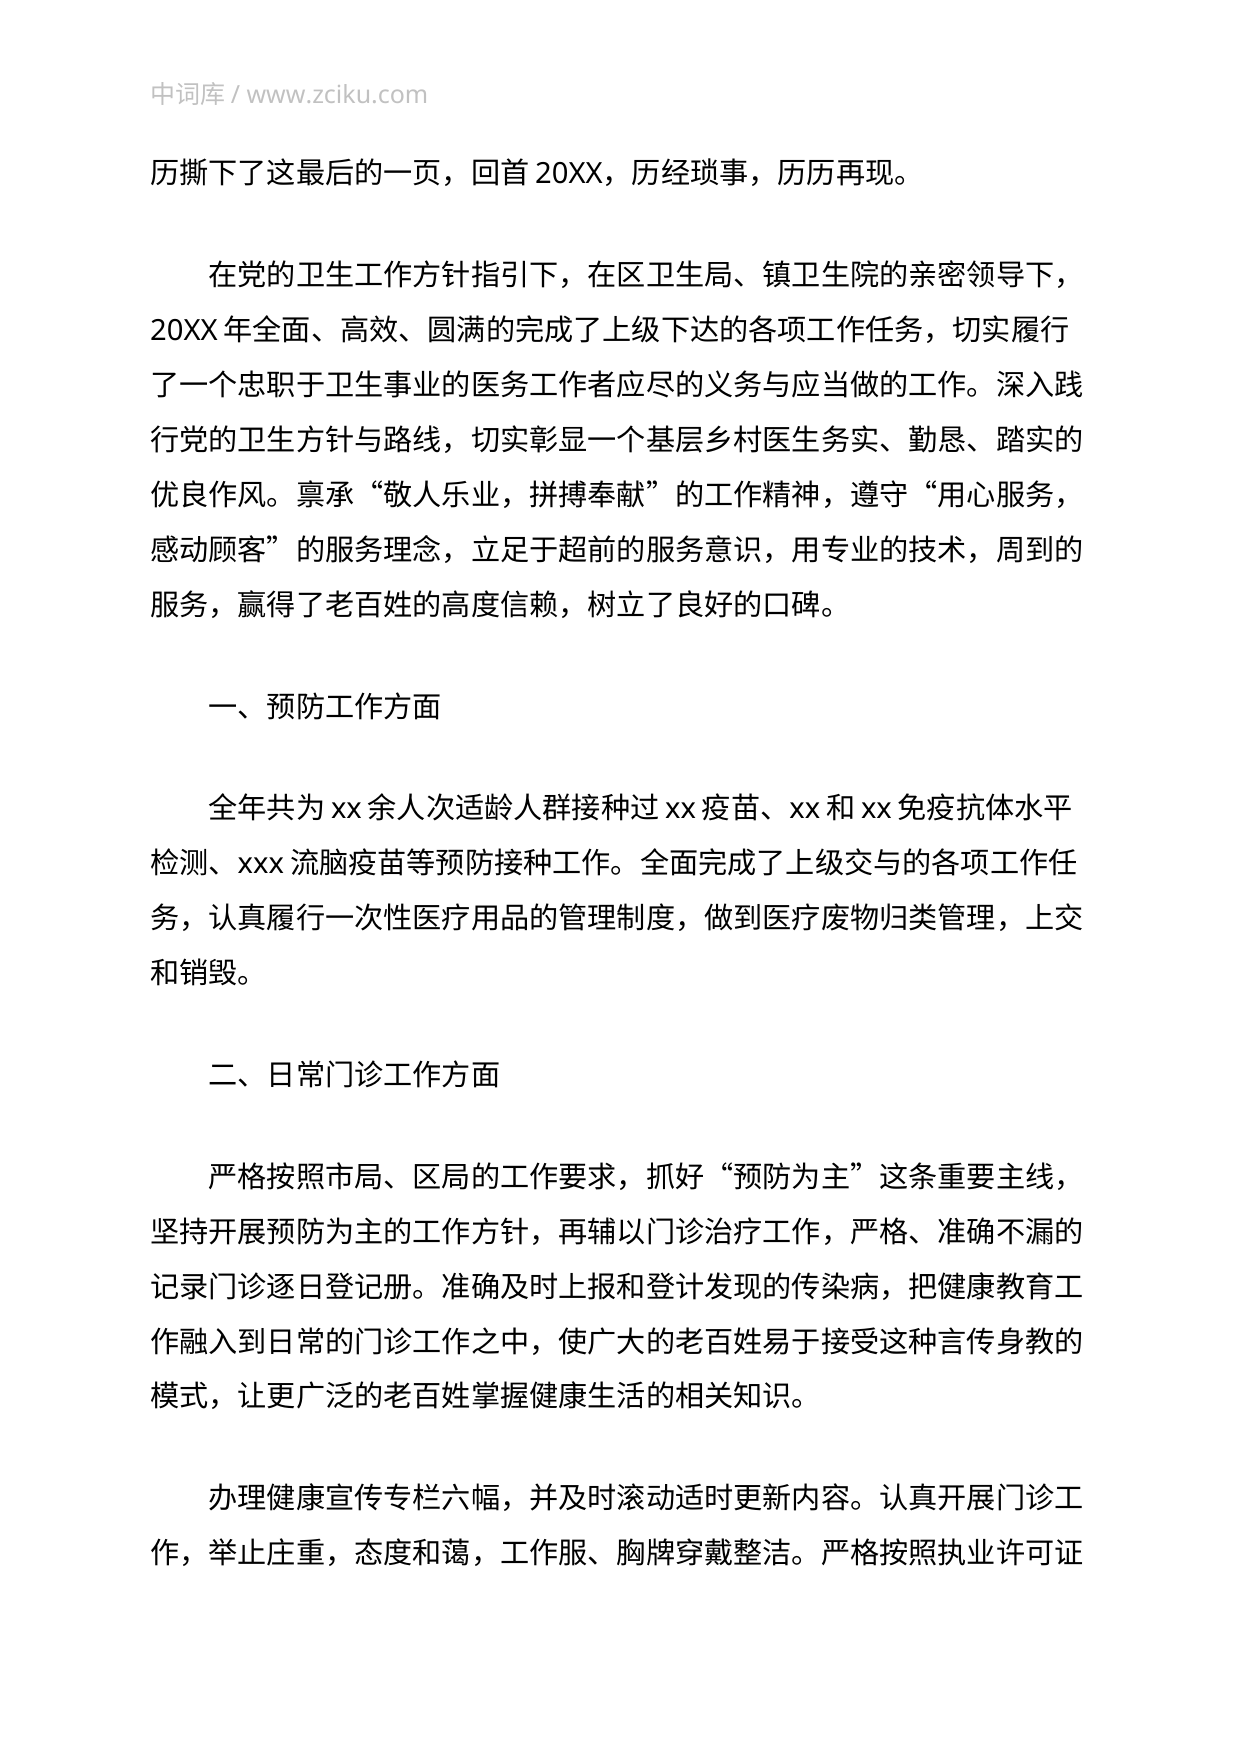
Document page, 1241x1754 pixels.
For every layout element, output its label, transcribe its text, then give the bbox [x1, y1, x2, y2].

text 严格按照市局、区局的工作要求，抓好“预防为主”这条重要主线，坚持开展预防为主的工作方针，再辅以门诊治疗工作，严格、准确不漏的记录门诊逐日登记册。准确及时上报和登计发现的传染病，把健康教育工作融入到日常的门诊工作之中，使广大的老百姓易于接受这种言传身教的模式，让更广泛的老百姓掌握健康生活的相关知识。 [150, 1153, 1090, 1415]
text 二、日常门诊工作方面 [150, 1052, 1090, 1094]
text 在党的卫生工作方针指引下，在区卫生局、镇卫生院的亲密领导下，20XX年全面、高效、圆满的完成了上级下达的各项工作任务，切实履行了一个忠职于卫生事业的医务工作者应尽的义务与应当做的工作。深入践行党的卫生方针与路线，切实彰显一个基层乡村医生务实、勤恳、踏实的优良作风。禀承“敬人乐业，拼搏奉献”的工作精神，遵守“用心服务，感动顾客”的服务理念，立足于超前的服务意识，用专业的技术，周到的服务，赢得了老百姓的高度信赖，树立了良好的口碑。 [150, 252, 1090, 624]
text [150, 1475, 1090, 1572]
text 一、预防工作方面 [150, 683, 1090, 726]
text 全年共为xx余人次适龄人群接种过xx疫苗、xx和xx免疫抗体水平检测、xxx流脑疫苗等预防接种工作。全面完成了上级交与的各项工作任务，认真履行一次性医疗用品的管理制度，做到医疗废物归类管理，上交和销毁。 [150, 785, 1090, 992]
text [150, 150, 1090, 192]
